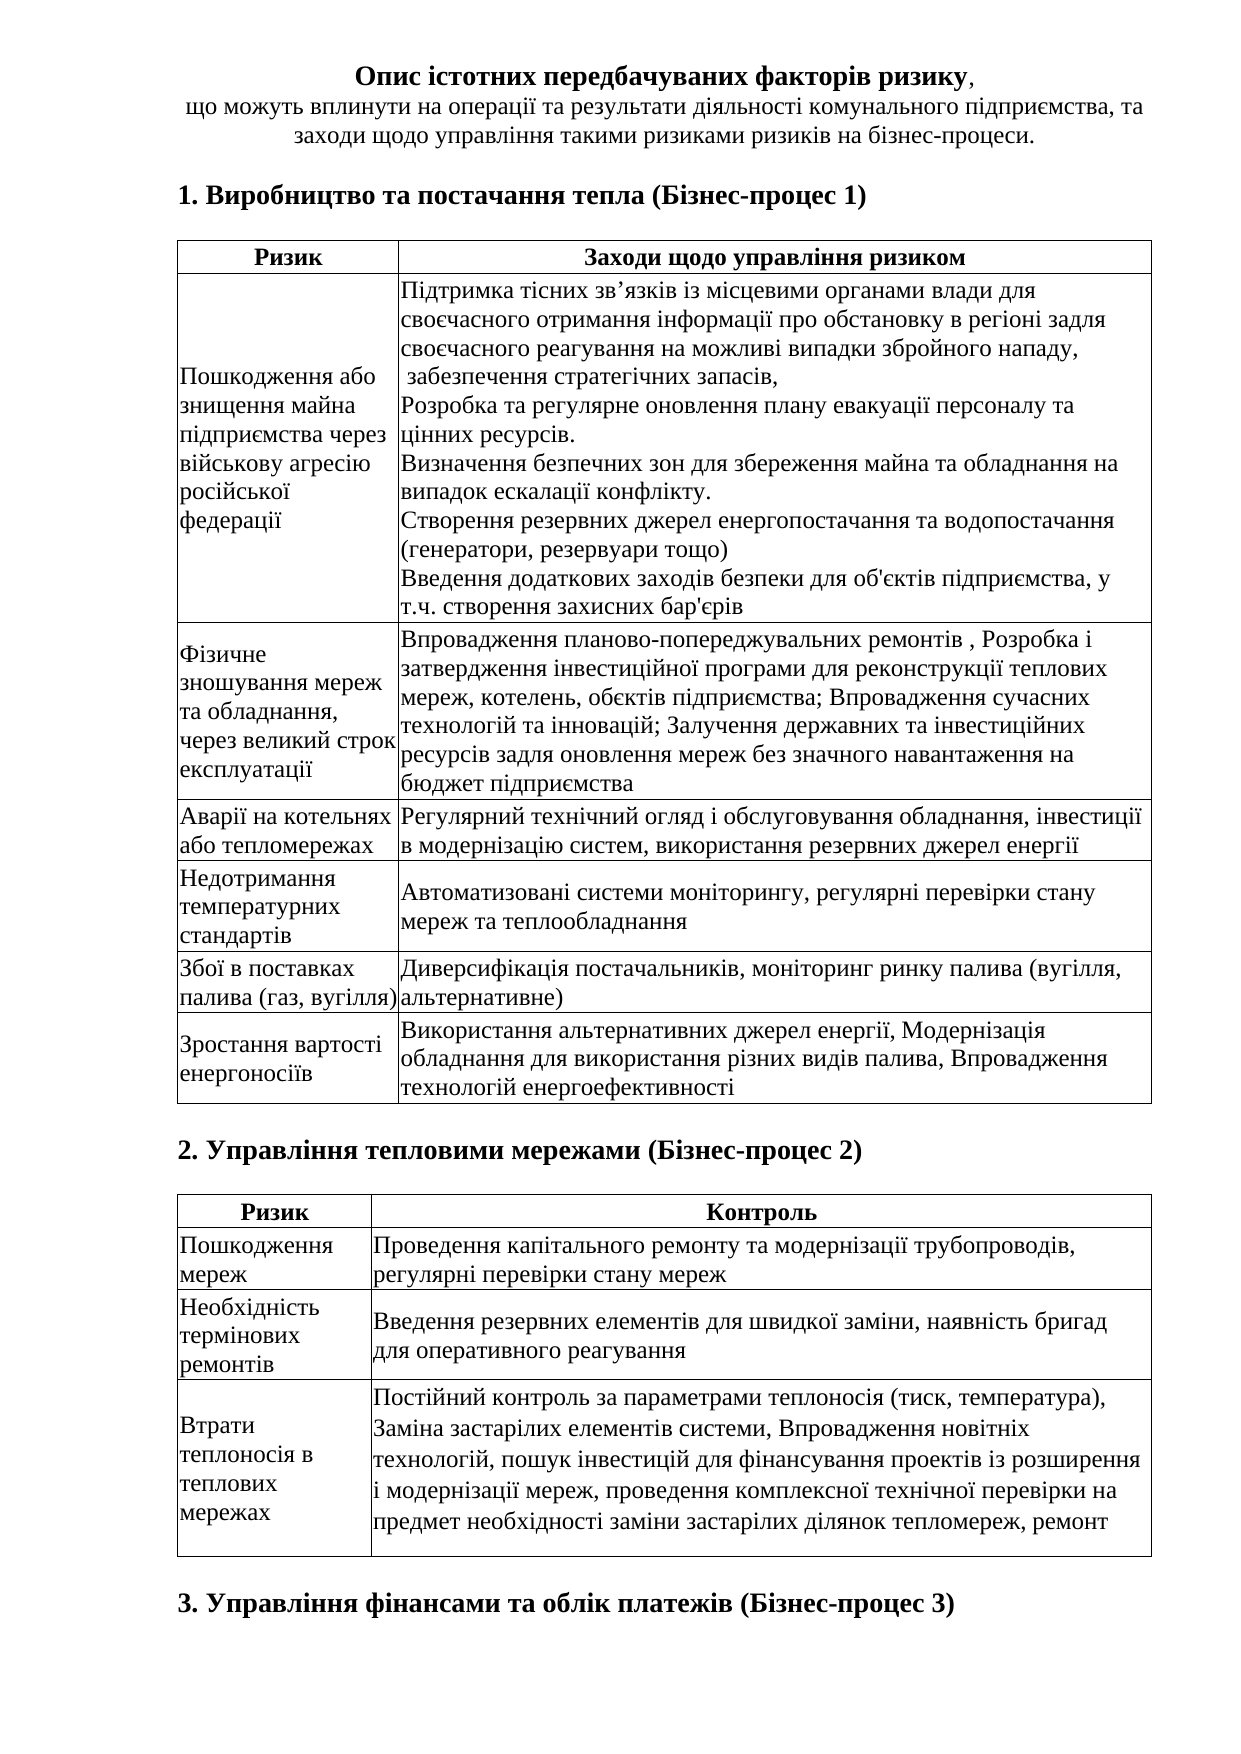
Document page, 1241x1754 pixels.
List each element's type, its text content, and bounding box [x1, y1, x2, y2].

table_cell Автоматизовані системи моніторингу, регулярні перевірки стану мереж та теплообладнання [399, 861, 1151, 951]
table_cell Фізичне зношування мереж та обладнання, через великий строк експлуатації [178, 623, 398, 798]
table_cell Збої в поставках палива (газ, вугілля) [178, 952, 398, 1012]
table_header Заходи щодо управління ризиком [399, 241, 1151, 273]
table_cell Введення резервних елементів для швидкої заміни, наявність бригад для оперативного реагування [372, 1290, 1151, 1379]
table_cell Використання альтернативних джерел енергії, Модернізація обладнання для використання різних видів палива, Впровадження технологій енергоефективності [399, 1013, 1151, 1103]
table_cell Пошкодження або знищення майна підприємства через військову агресію російської федерації [178, 274, 398, 622]
text 1. Виробництво та постачання тепла (Бізнес-процес 1) [177, 178, 1152, 211]
table_cell Зростання вартості енергоносіїв [178, 1013, 398, 1103]
text що можуть вплинути на операції та результати діяльності комунального підприємства, та заходи щодо управління такими ризиками ризиків на бізнес-процеси. [177, 91, 1152, 149]
text 3. Управління фінансами та облік платежів (Бізнес-процес 3) [177, 1586, 1152, 1618]
table_cell Впровадження планово-попереджувальних ремонтів , Розробка і затвердження інвестиційної програми для реконструкції теплових мереж, котелень, обєктів підприємства; Впровадження сучасних технологій та інновацій; Залучення державних та інвестиційних ресурсів задля оновлення мереж без значного навантаження на бюджет підприємства [399, 623, 1151, 798]
table_cell Недотримання температурних стандартів [178, 861, 398, 951]
table_cell Проведення капітального ремонту та модернізації трубопроводів, регулярні перевірки стану мереж [372, 1228, 1151, 1289]
table_cell Пошкодження мереж [178, 1228, 371, 1289]
table_header Контроль [372, 1195, 1151, 1227]
table_cell Постійний контроль за параметрами теплоносія (тиск, температура), Заміна застарілих елементів системи, Впровадження новітніх технологій, пошук інвестицій для фінансування проектів із розширення і модернізації мереж, проведення комплексної технічної перевірки на предмет необхідності заміни застарілих ділянок тепломереж, ремонт [372, 1380, 1151, 1556]
table_header Ризик [178, 1195, 371, 1227]
table_header Ризик [178, 241, 398, 273]
text Опис істотних передбачуваних факторів ризику, [177, 59, 1152, 91]
table_cell Підтримка тісних зв’язків із місцевими органами влади для своєчасного отримання інформації про обстановку в регіоні задля своєчасного реагування на можливі випадки збройного нападу, забезпечення стратегічних запасів, Розробка та регулярне оновлення плану евакуації персоналу та цінних ресурсів. Визначення безпечних зон для збереження майна та обладнання на випадок ескалації конфлікту. Створення резервних джерел енергопостачання та водопостачання (генератори, резервуари тощо) Введення додаткових заходів безпеки для об'єктів підприємства, у т.ч. створення захисних бар'єрів [399, 274, 1151, 622]
text 2. Управління тепловими мережами (Бізнес-процес 2) [177, 1133, 1152, 1165]
table_cell Регулярний технічний огляд і обслуговування обладнання, інвестиції в модернізацію систем, використання резервних джерел енергії [399, 800, 1151, 860]
table_cell Втрати теплоносія в теплових мережах [178, 1380, 371, 1556]
table_cell Необхідність термінових ремонтів [178, 1290, 371, 1379]
table_cell Аварії на котельнях або тепломережах [178, 800, 398, 860]
table_cell Диверсифікація постачальників, моніторинг ринку палива (вугілля, альтернативне) [399, 952, 1151, 1012]
